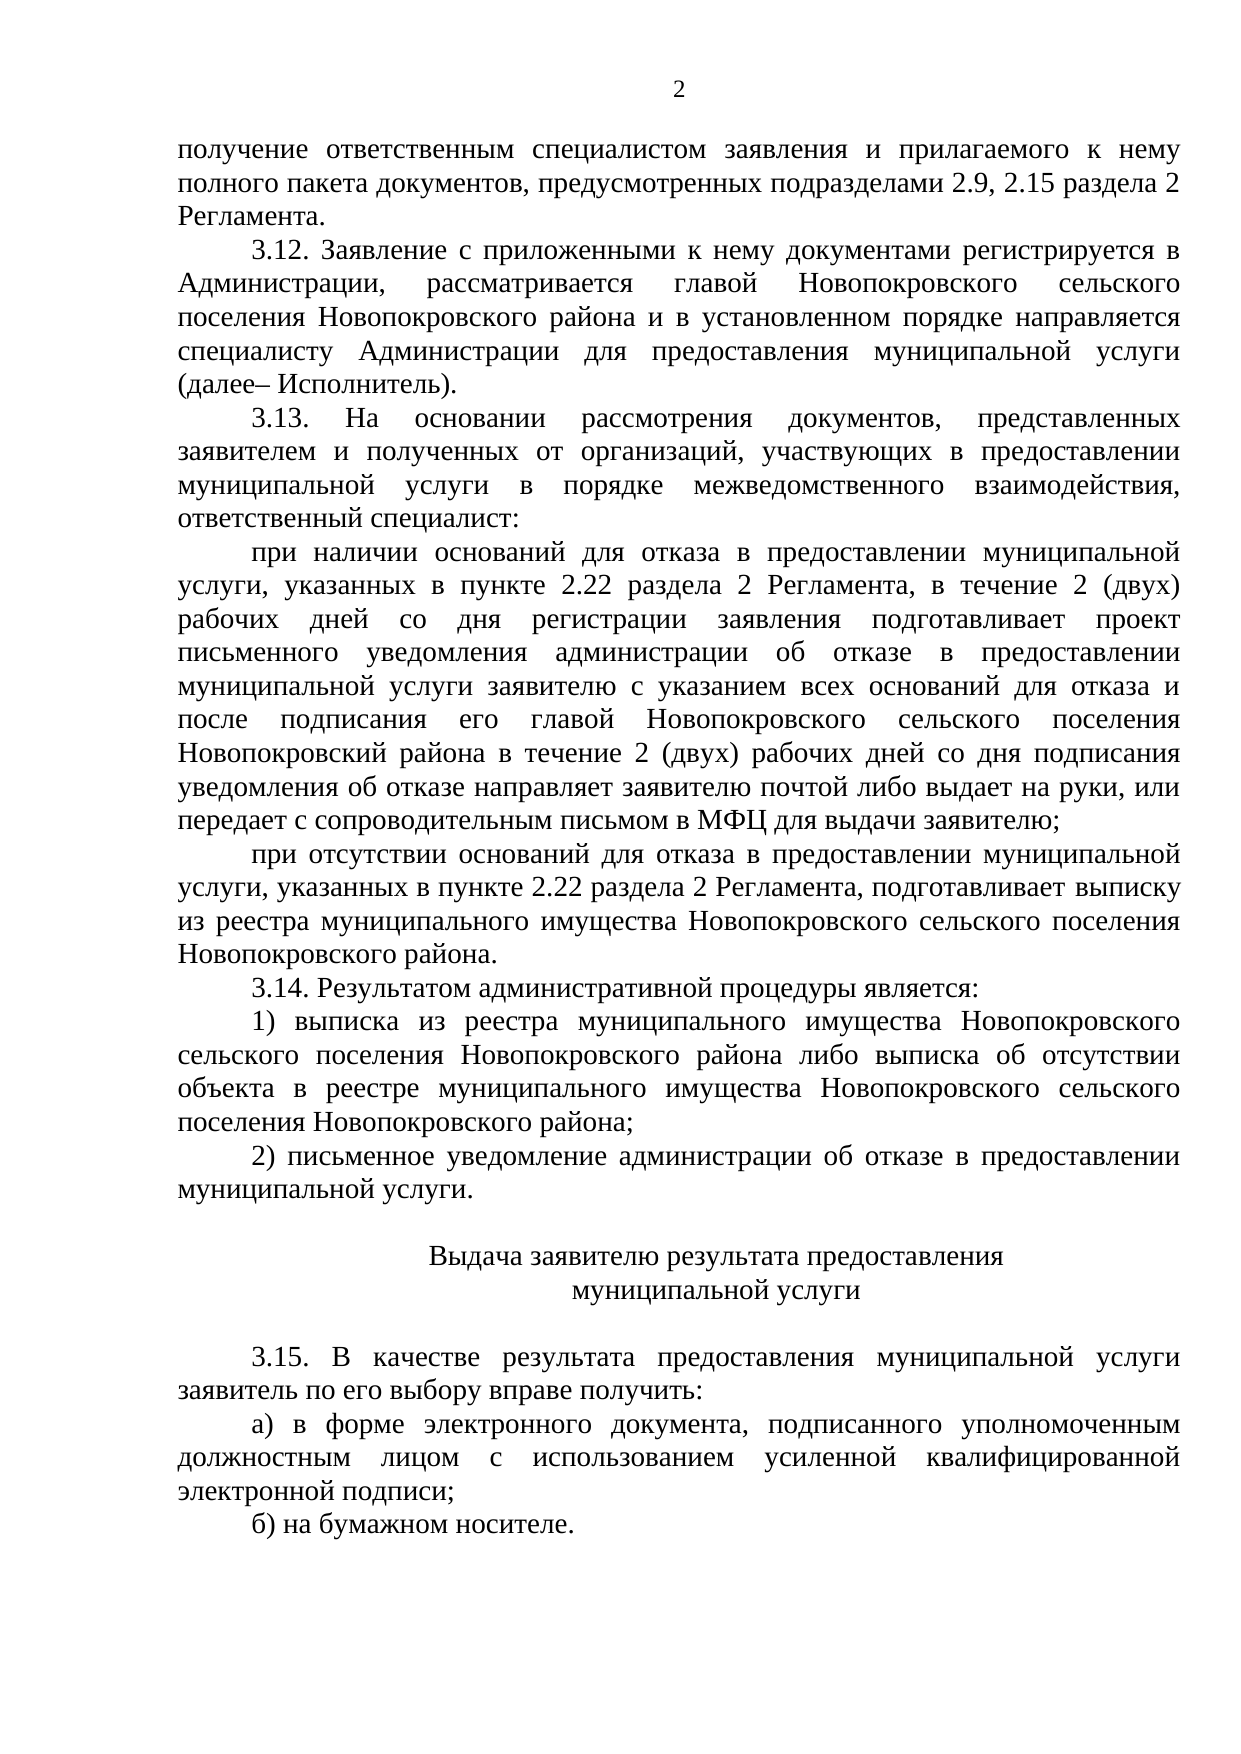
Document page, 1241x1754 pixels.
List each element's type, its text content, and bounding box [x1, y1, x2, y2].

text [177, 131, 1181, 232]
text при отсутствии оснований для отказа в предоставлении муниципальной услуги, указанных в пункте 2.22 раздела 2 Регламента, подготавливает выписку из реестра муниципального имущества Новопокровского сельского поселения Новопокровского района. [177, 836, 1181, 970]
text 1) выписка из реестра муниципального имущества Новопокровского сельского поселения Новопокровского района либо выписка об отсутствии объекта в реестре муниципального имущества Новопокровского сельского поселения Новопокровского района; [177, 1003, 1181, 1138]
text при наличии оснований для отказа в предоставлении муниципальной услуги, указанных в пункте 2.22 раздела 2 Регламента, в течение 2 (двух) рабочих дней со дня регистрации заявления подготавливает проект письменного уведомления администрации об отказе в предоставлении муниципальной услуги заявителю с указанием всех оснований для отказа и после подписания его главой Новопокровского сельского поселения Новопокровский района в течение 2 (двух) рабочих дней со дня подписания уведомления об отказе направляет заявителю почтой либо выдает на руки, или передает с сопроводительным письмом в МФЦ для выдачи заявителю; [177, 534, 1181, 836]
text Выдача заявителю результата предоставления [177, 1238, 1181, 1272]
text а) в форме электронного документа, подписанного уполномоченным должностным лицом с использованием усиленной квалифицированной электронной подписи; [177, 1406, 1181, 1507]
text 3.15. В качестве результата предоставления муниципальной услуги заявитель по его выбору вправе получить: [177, 1339, 1181, 1406]
text 2) письменное уведомление администрации об отказе в предоставлении муниципальной услуги. [177, 1138, 1181, 1205]
text 3.13. На основании рассмотрения документов, представленных заявителем и полученных от организаций, участвующих в предоставлении муниципальной услуги в порядке межведомственного взаимодействия, ответственный специалист: [177, 400, 1181, 534]
text б) на бумажном носителе. [177, 1507, 1181, 1540]
text 3.12. Заявление с приложенными к нему документами регистрируется в Администрации, рассматривается главой Новопокровского сельского поселения Новопокровского района и в установленном порядке направляется специалисту Администрации для предоставления муниципальной услуги (далее– Исполнитель). [177, 232, 1181, 400]
text 3.14. Результатом административной процедуры является: [177, 970, 1181, 1003]
text муниципальной услуги [177, 1272, 1181, 1305]
